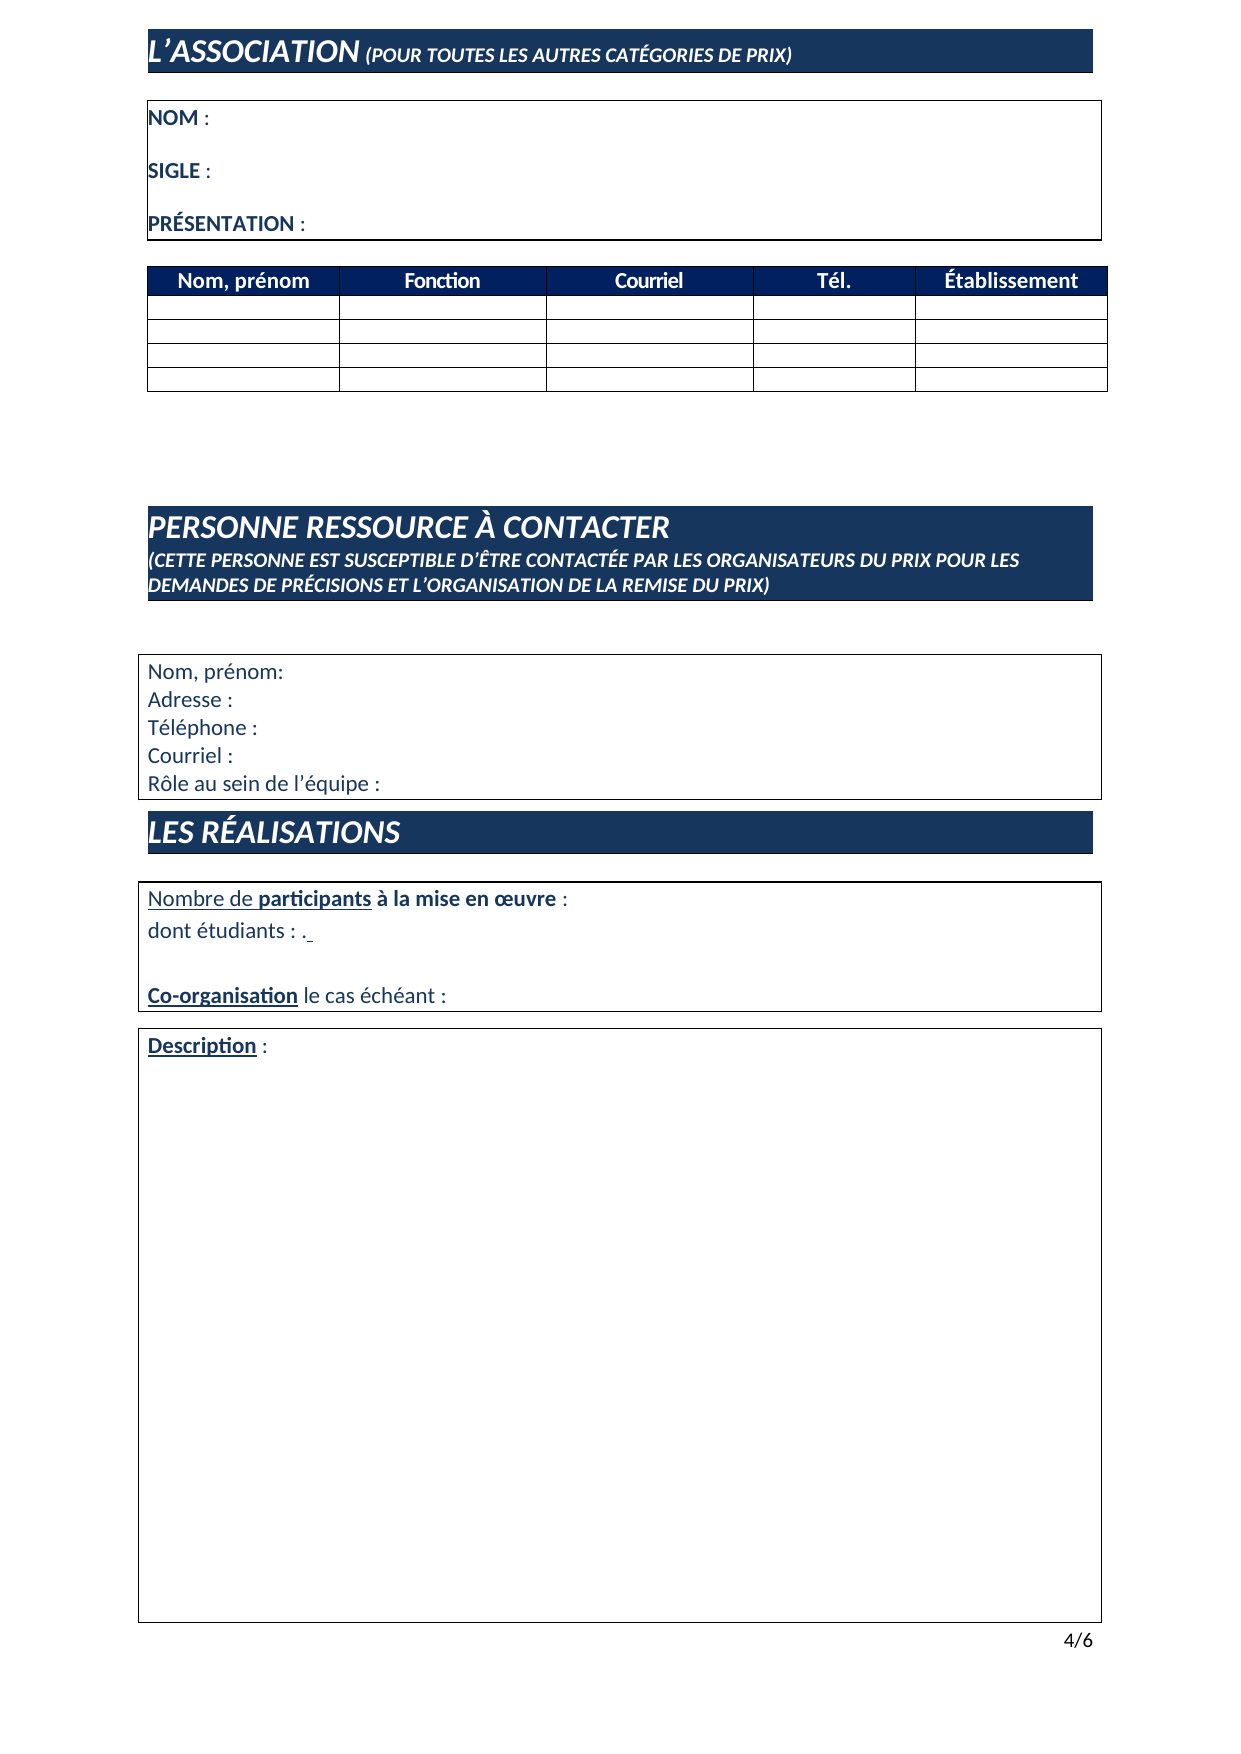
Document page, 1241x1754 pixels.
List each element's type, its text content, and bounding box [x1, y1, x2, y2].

table_cell [148, 296, 339, 319]
table_cell [754, 320, 915, 343]
text Rôle au sein de l’équipe : [139, 766, 1101, 799]
text Adresse : [148, 685, 1093, 713]
table_cell [148, 320, 339, 343]
text PRÉSENTATION : [148, 206, 1101, 239]
table_header Tél. [754, 267, 915, 295]
table_cell [547, 296, 753, 319]
text Téléphone : [148, 713, 1093, 741]
text dont étudiants : . [139, 913, 1101, 945]
table_header Nom, prénom [148, 267, 339, 295]
table_header Établissement [916, 267, 1107, 295]
table_cell [547, 320, 753, 343]
text NOM : [148, 101, 1101, 131]
text Co-organisation le cas échéant : [139, 978, 1101, 1011]
table_cell [547, 344, 753, 367]
table_cell [916, 368, 1107, 391]
table_cell [340, 368, 546, 391]
table_cell [754, 344, 915, 367]
table_cell [916, 320, 1107, 343]
text (cette personne est susceptible D’ÊTRE CONTACTÉE par les organisateurs du prix pour les demandes de prÉcisions et l’organisation de la remise du prix) [148, 547, 1093, 600]
table_cell [340, 344, 546, 367]
text Nom, prénom: [139, 655, 1101, 685]
table_cell [547, 368, 753, 391]
text PERSONNE RESSOURCE À CONTACTER [148, 506, 1093, 547]
table_cell [754, 296, 915, 319]
text Nombre de participants à la mise en œuvre : [139, 883, 1101, 912]
table_cell [916, 296, 1107, 319]
text Description : [139, 1029, 1101, 1059]
table_cell [340, 296, 546, 319]
table_cell [148, 344, 339, 367]
table_header Fonction [340, 267, 546, 295]
text L’ASSOCIATION (Pour toutes les AUTRES catégories de prix) [148, 29, 1093, 72]
table_cell [148, 368, 339, 391]
text SIGLE : [148, 153, 1101, 184]
table_cell [916, 344, 1107, 367]
table_header Courriel [547, 267, 753, 295]
table_cell [754, 368, 915, 391]
text LES RÉALISATIONS [148, 811, 1093, 853]
table_cell [340, 320, 546, 343]
text Courriel : [148, 741, 1093, 766]
